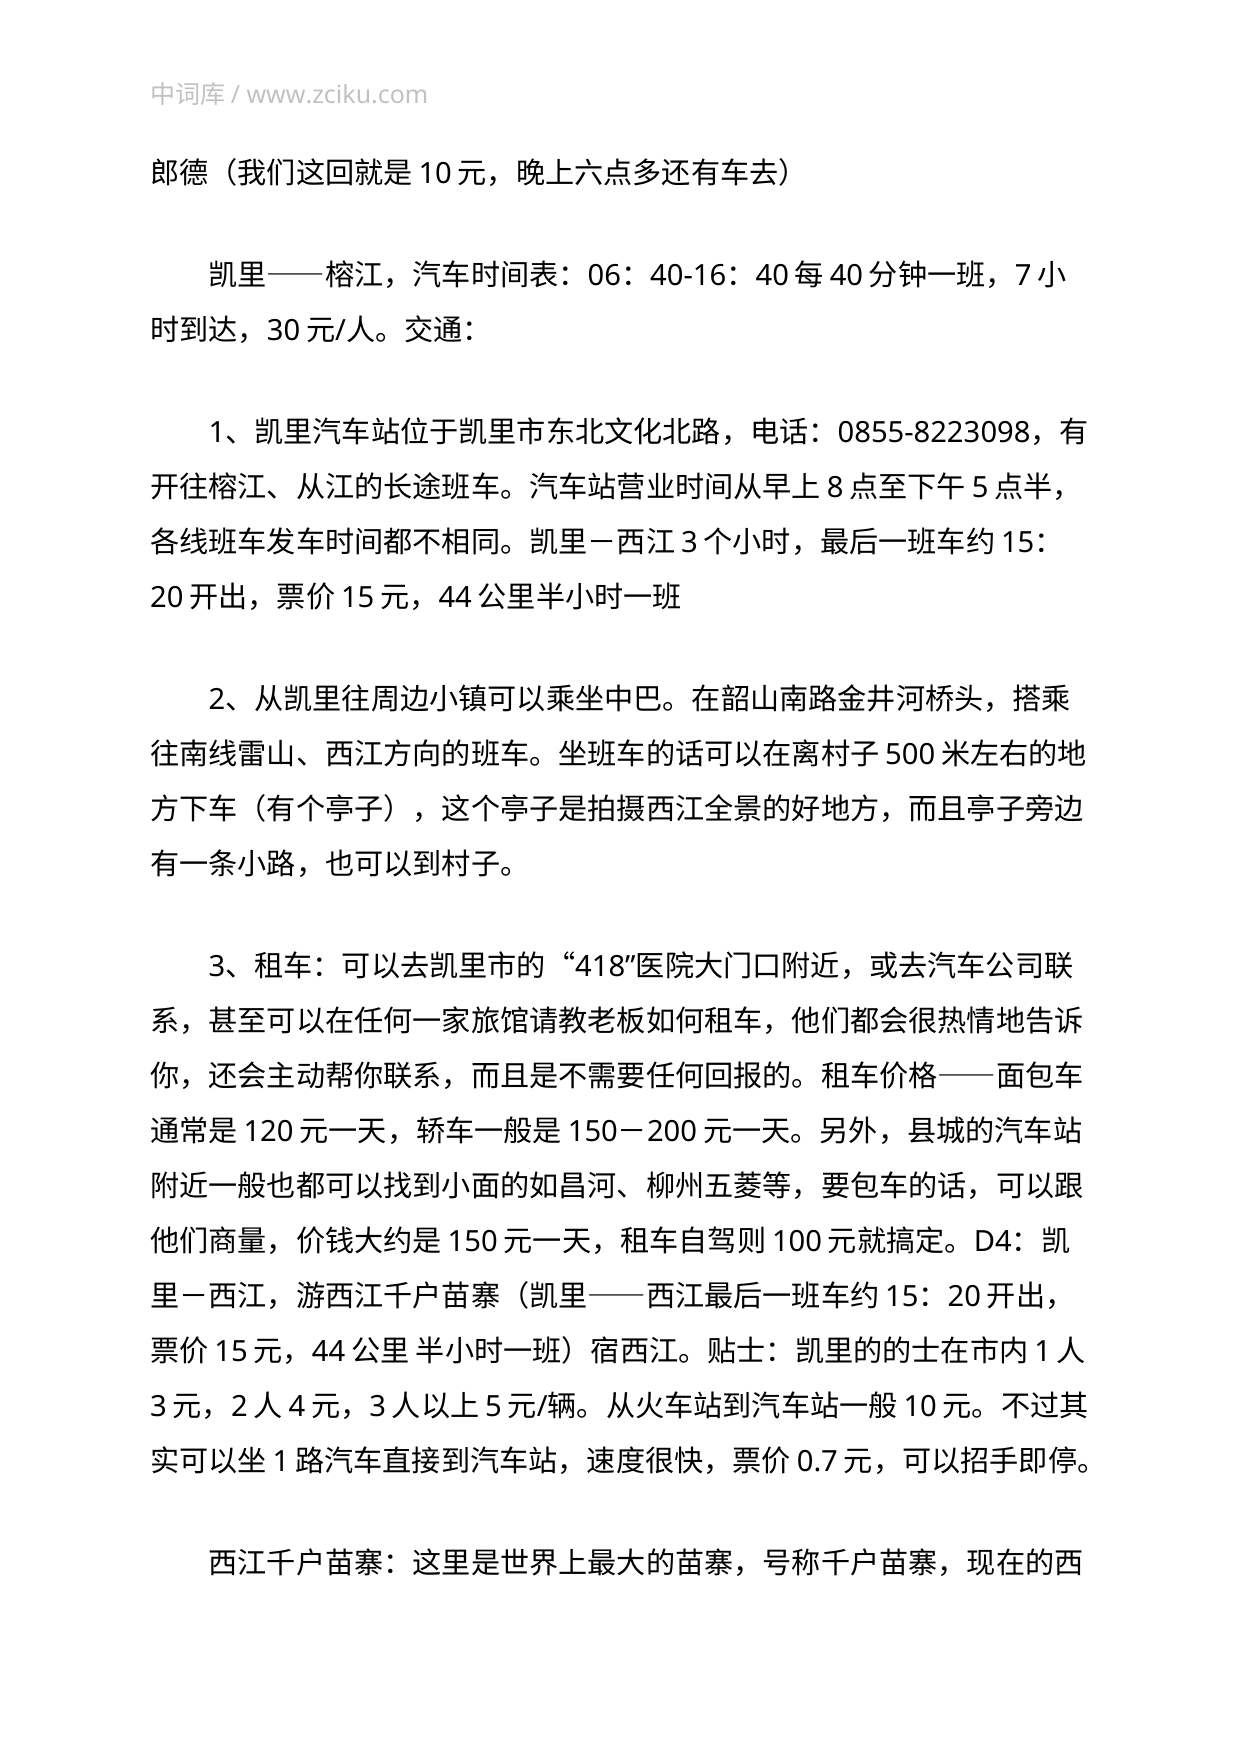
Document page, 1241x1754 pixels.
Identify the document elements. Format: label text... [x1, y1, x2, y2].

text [150, 1539, 1090, 1582]
text 2、从凯里往周边小镇可以乘坐中巴。在韶山南路金井河桥头，搭乘往南线雷山、西江方向的班车。坐班车的话可以在离村子500米左右的地方下车（有个亭子），这个亭子是拍摄西江全景的好地方，而且亭子旁边有一条小路，也可以到村子。 [150, 676, 1090, 883]
text 3、租车：可以去凯里市的“418”医院大门口附近，或去汽车公司联系，甚至可以在任何一家旅馆请教老板如何租车，他们都会很热情地告诉你，还会主动帮你联系，而且是不需要任何回报的。租车价格——面包车通常是120元一天，轿车一般是150－200元一天。另外，县城的汽车站附近一般也都可以找到小面的如昌河、柳州五菱等，要包车的话，可以跟他们商量，价钱大约是150元一天，租车自驾则100元就搞定。D4：凯里－西江，游西江千户苗寨（凯里——西江最后一班车约15：20开出，票价15元，44公里 半小时一班）宿西江。贴士：凯里的的士在市内1人3元，2人4元，3人以上5元/辆。从火车站到汽车站一般10元。不过其实可以坐1路汽车直接到汽车站，速度很快，票价0.7元，可以招手即停。 [150, 943, 1090, 1480]
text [150, 150, 1090, 192]
text 1、凯里汽车站位于凯里市东北文化北路，电话：0855-8223098，有开往榕江、从江的长途班车。汽车站营业时间从早上8点至下午5点半，各线班车发车时间都不相同。凯里－西江3个小时，最后一班车约15：20开出，票价15元，44公里半小时一班 [150, 409, 1090, 616]
text 凯里——榕江，汽车时间表：06：40-16：40每40分钟一班，7小时到达，30元/人。交通： [150, 252, 1090, 349]
